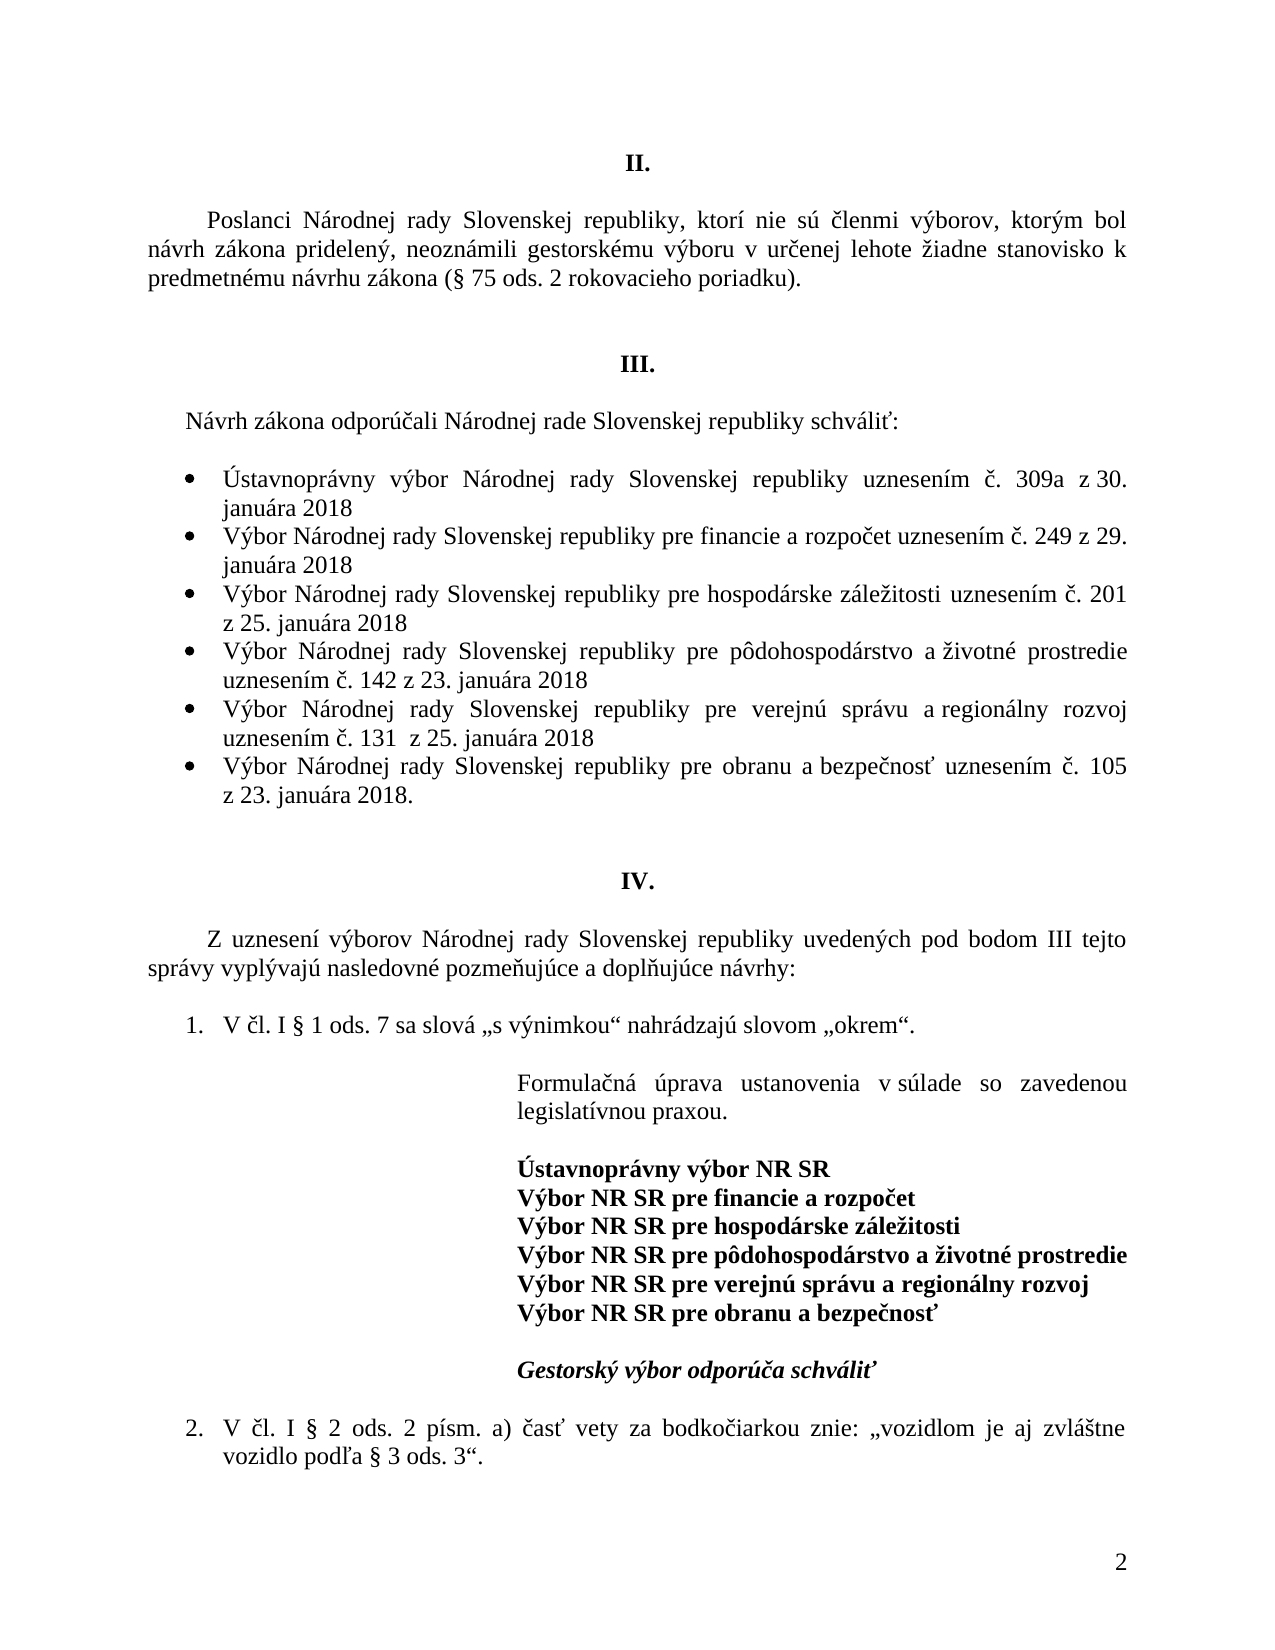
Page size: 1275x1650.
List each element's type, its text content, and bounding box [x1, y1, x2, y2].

text Výbor NR SR pre hospodárske záležitosti [517, 1211, 1127, 1240]
text Poslanci Národnej rady Slovenskej republiky, ktorí nie sú členmi výborov, ktorým bol návrh zákona pridelený, neoznámili gestorskému výboru v určenej lehote žiadne stanovisko k predmetnému návrhu zákona (§ 75 ods. 2 rokovacieho poriadku). [148, 205, 1127, 291]
text Ústavnoprávny výbor NR SR [517, 1154, 1127, 1183]
text Výbor NR SR pre pôdohospodárstvo a životné prostredie [517, 1240, 1127, 1269]
list Ústavnoprávny výbor Národnej rady Slovenskej republiky uznesením č. 309a z 30. januára 2018 [185, 464, 1127, 521]
text Formulačná úprava ustanovenia v súlade so zavedenou legislatívnou praxou. [517, 1068, 1127, 1125]
list Výbor Národnej rady Slovenskej republiky pre pôdohospodárstvo a životné prostredie uznesením č. 142 z 23. januára 2018 [185, 636, 1127, 694]
list Výbor Národnej rady Slovenskej republiky pre financie a rozpočet uznesením č. 249 z 29. januára 2018 [185, 521, 1127, 579]
text III. [148, 349, 1127, 378]
text IV. [148, 866, 1127, 895]
list V čl. I § 1 ods. 7 sa slová „s výnimkou“ nahrádzajú slovom „okrem“. [185, 1010, 1127, 1039]
text Z uznesení výborov Národnej rady Slovenskej republiky uvedených pod bodom III tejto správy vyplývajú nasledovné pozmeňujúce a doplňujúce návrhy: [148, 924, 1127, 981]
list V čl. I § 2 ods. 2 písm. a) časť vety za bodkočiarkou znie: „vozidlom je aj zvláštne vozidlo podľa § 3 ods. 3“. [185, 1413, 1127, 1470]
list Výbor Národnej rady Slovenskej republiky pre hospodárske záležitosti uznesením č. 201 z 25. januára 2018 [185, 579, 1127, 636]
text Výbor NR SR pre verejnú správu a regionálny rozvoj [517, 1269, 1127, 1298]
text Gestorský výbor odporúča schváliť [517, 1355, 1127, 1384]
text Návrh zákona odporúčali Národnej rade Slovenskej republiky schváliť: [148, 406, 1127, 435]
text Výbor NR SR pre financie a rozpočet [517, 1183, 1127, 1211]
list Výbor Národnej rady Slovenskej republiky pre obranu a bezpečnosť uznesením č. 105 z 23. januára 2018. [185, 751, 1127, 809]
text Výbor NR SR pre obranu a bezpečnosť [517, 1298, 1127, 1326]
text II. [148, 148, 1127, 176]
list Výbor Národnej rady Slovenskej republiky pre verejnú správu a regionálny rozvoj uznesením č. 131 z 25. januára 2018 [185, 694, 1127, 751]
